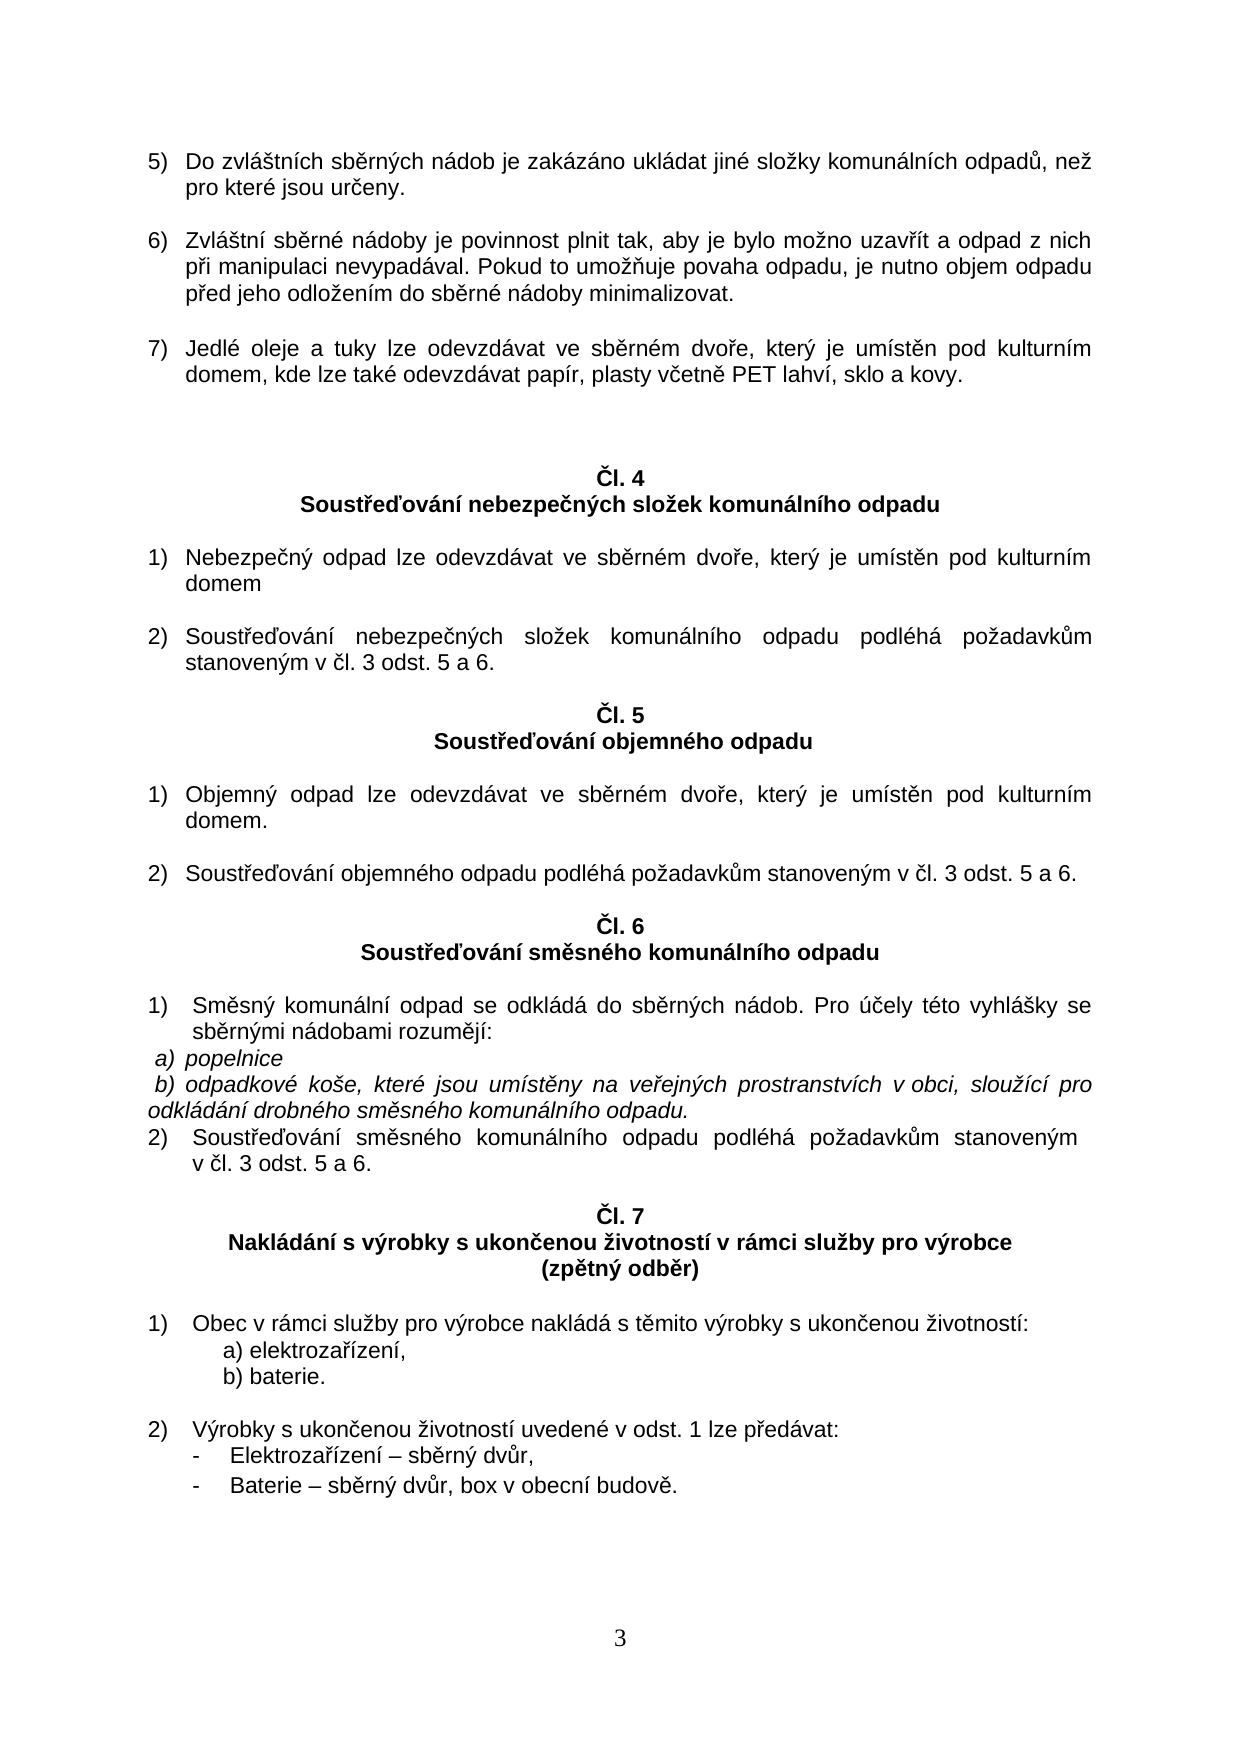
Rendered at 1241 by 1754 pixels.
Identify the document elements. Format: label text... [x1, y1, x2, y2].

list Do zvláštních sběrných nádob je zakázáno ukládat jiné složky komunálních odpadů, než pro které jsou určeny. [148, 148, 1092, 200]
list Baterie – sběrný dvůr, box v obecní budově. [192, 1472, 1092, 1499]
list Soustřeďování směsného komunálního odpadu podléhá požadavkům stanoveným v čl. 3 odst. 5 a 6. [148, 1123, 1092, 1176]
text a) elektrozařízení, [223, 1337, 1092, 1363]
list Směsný komunální odpad se odkládá do sběrných nádob. Pro účely této vyhlášky se sběrnými nádobami rozumějí: [148, 992, 1092, 1044]
list Soustřeďování objemného odpadu podléhá požadavkům stanoveným v čl. 3 odst. 5 a 6. [148, 860, 1092, 886]
text Čl. 5 [148, 702, 1092, 728]
list popelnice [148, 1044, 1092, 1071]
subtitle Nakládání s výrobky s ukončenou životností v rámci služby pro výrobce [148, 1229, 1092, 1255]
text Čl. 6 [148, 913, 1092, 939]
list Výrobky s ukončenou životností uvedené v odst. 1 lze předávat: [148, 1416, 1092, 1442]
list Soustřeďování nebezpečných složek komunálního odpadu podléhá požadavkům stanoveným v čl. 3 odst. 5 a 6. [148, 623, 1092, 676]
list Objemný odpad lze odevzdávat ve sběrném dvoře, který je umístěn pod kulturním domem. [148, 781, 1092, 834]
list Obec v rámci služby pro výrobce nakládá s těmito výrobky s ukončenou životností: [148, 1310, 1092, 1337]
text b) baterie. [223, 1363, 1092, 1389]
text Čl. 7 [148, 1203, 1092, 1229]
subtitle (zpětný odběr) [148, 1255, 1092, 1282]
subtitle Soustřeďování nebezpečných složek komunálního odpadu [148, 491, 1092, 517]
text Soustřeďování objemného odpadu [148, 728, 1092, 754]
subtitle Čl. 4 [148, 465, 1092, 491]
list Elektrozařízení – sběrný dvůr, [192, 1442, 1092, 1468]
text Soustřeďování směsného komunálního odpadu [148, 939, 1092, 965]
list Jedlé oleje a tuky lze odevzdávat ve sběrném dvoře, který je umístěn pod kulturním domem, kde lze také odevzdávat papír, plasty včetně PET lahví, sklo a kovy. [148, 334, 1092, 387]
list Zvláštní sběrné nádoby je povinnost plnit tak, aby je bylo možno uzavřít a odpad z nich při manipulaci nevypadával. Pokud to umožňuje povaha odpadu, je nutno objem odpadu před jeho odložením do sběrné nádoby minimalizovat. [148, 227, 1092, 306]
list odpadkové koše, které jsou umístěny na veřejných prostranstvích v obci, sloužící pro odkládání drobného směsného komunálního odpadu. [148, 1071, 1092, 1123]
list Nebezpečný odpad lze odevzdávat ve sběrném dvoře, který je umístěn pod kulturním domem [148, 544, 1092, 596]
